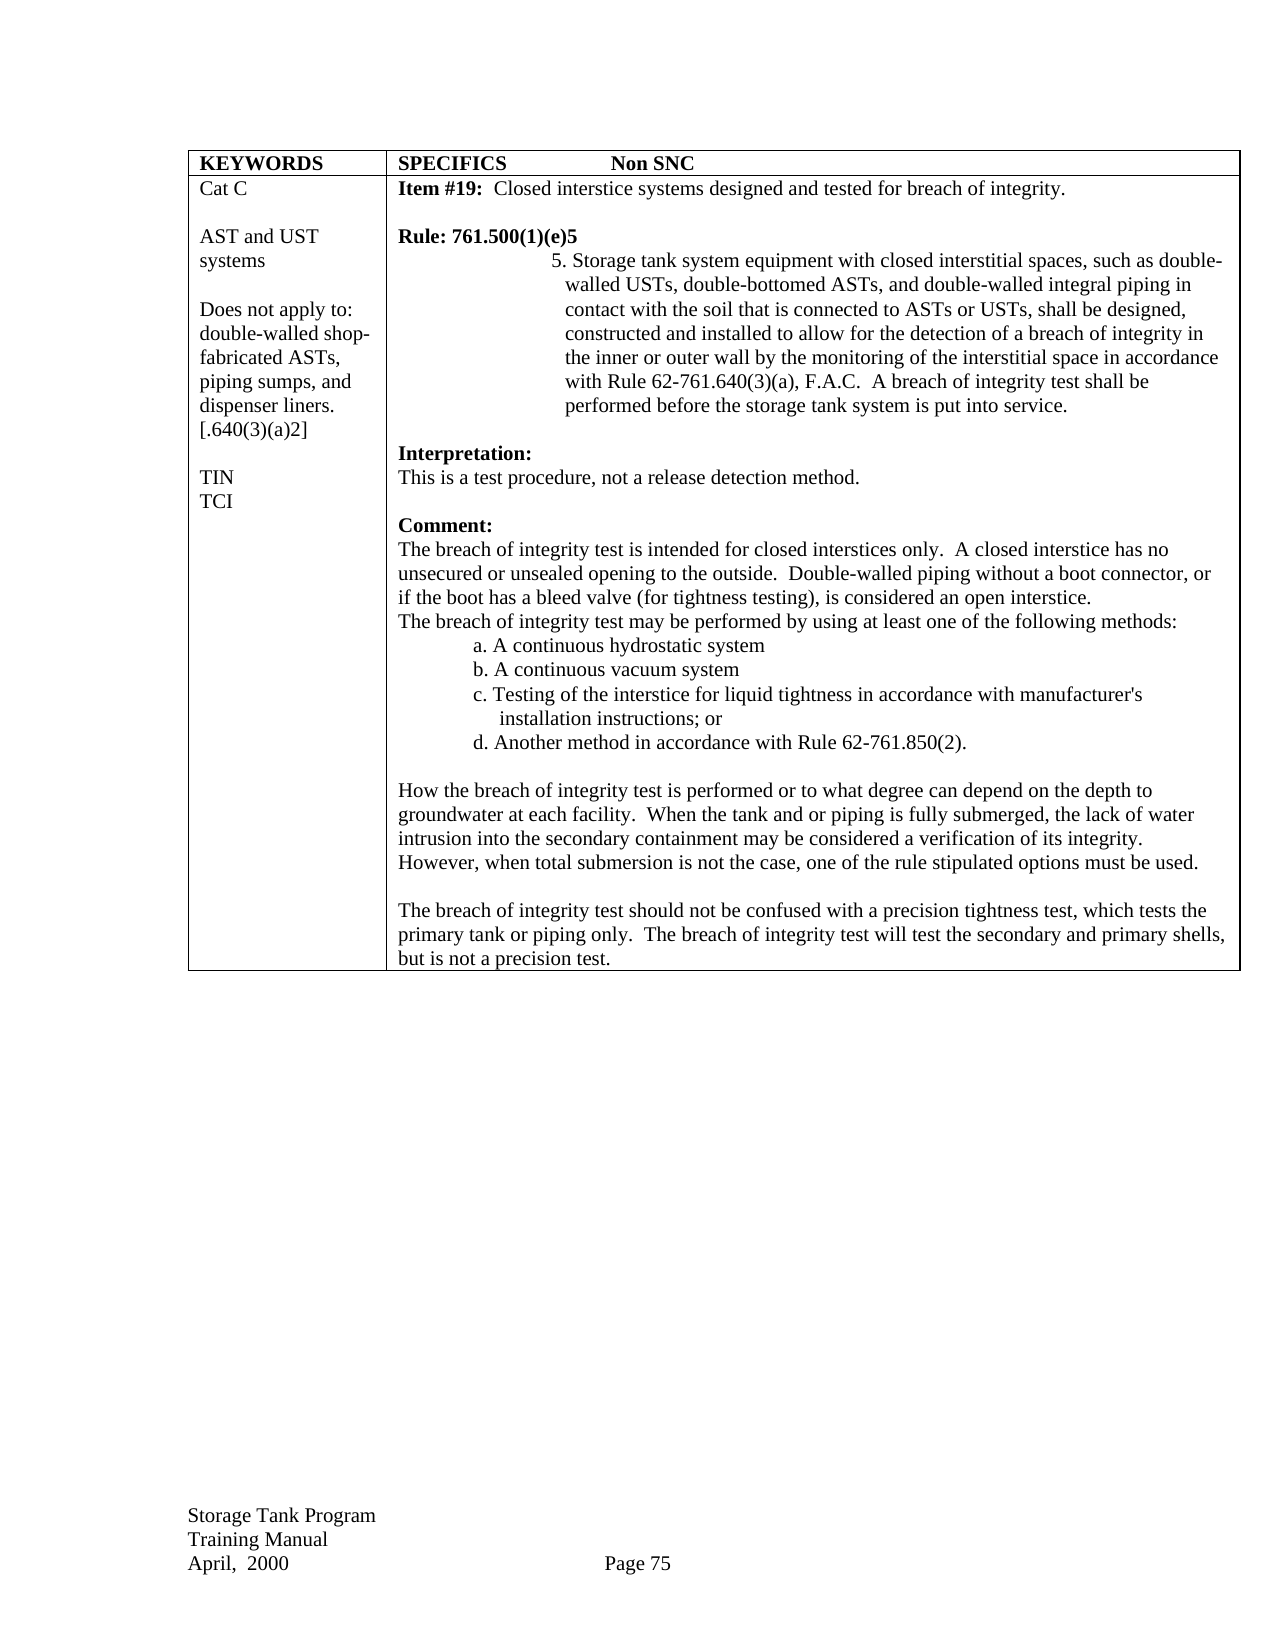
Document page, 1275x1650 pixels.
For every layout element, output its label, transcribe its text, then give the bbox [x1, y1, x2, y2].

table_header KEYWORDS [189, 151, 386, 175]
table_cell Item #19: Closed interstice systems designed and tested for breach of integrity. Rule: 761.500(1)(e)5 5. Storage tank system equipment with closed interstitial spaces, such as double-walled USTs, double-bottomed ASTs, and double-walled integral piping in contact with the soil that is connected to ASTs or USTs, shall be designed, constructed and installed to allow for the detection of a breach of integrity in the inner or outer wall by the monitoring of the interstitial space in accordance with Rule 62-761.640(3)(a), F.A.C. A breach of integrity test shall be performed before the storage tank system is put into service. Interpretation: This is a test procedure, not a release detection method. Comment: The breach of integrity test is intended for closed interstices only. A closed interstice has no unsecured or unsealed opening to the outside. Double-walled piping without a boot connector, or if the boot has a bleed valve (for tightness testing), is considered an open interstice. The breach of integrity test may be performed by using at least one of the following methods: a. A continuous hydrostatic system b. A continuous vacuum system c. Testing of the interstice for liquid tightness in accordance with manufacturer's installation instructions; or d. Another method in accordance with Rule 62-761.850(2). How the breach of integrity test is performed or to what degree can depend on the depth to groundwater at each facility. When the tank and or piping is fully submerged, the lack of water intrusion into the secondary containment may be considered a verification of its integrity. However, when total submersion is not the case, one of the rule stipulated options must be used. The breach of integrity test should not be confused with a precision tightness test, which tests the primary tank or piping only. The breach of integrity test will test the secondary and primary shells, but is not a precision test. [387, 176, 1239, 970]
table_cell Cat C AST and systems Does not apply to: double-walled shop-fabricated ASTs, piping sumps, and dispenser liners. [.640(3)(a)2] [189, 176, 386, 970]
table_header SPECIFICS Non SNC [387, 151, 1239, 175]
